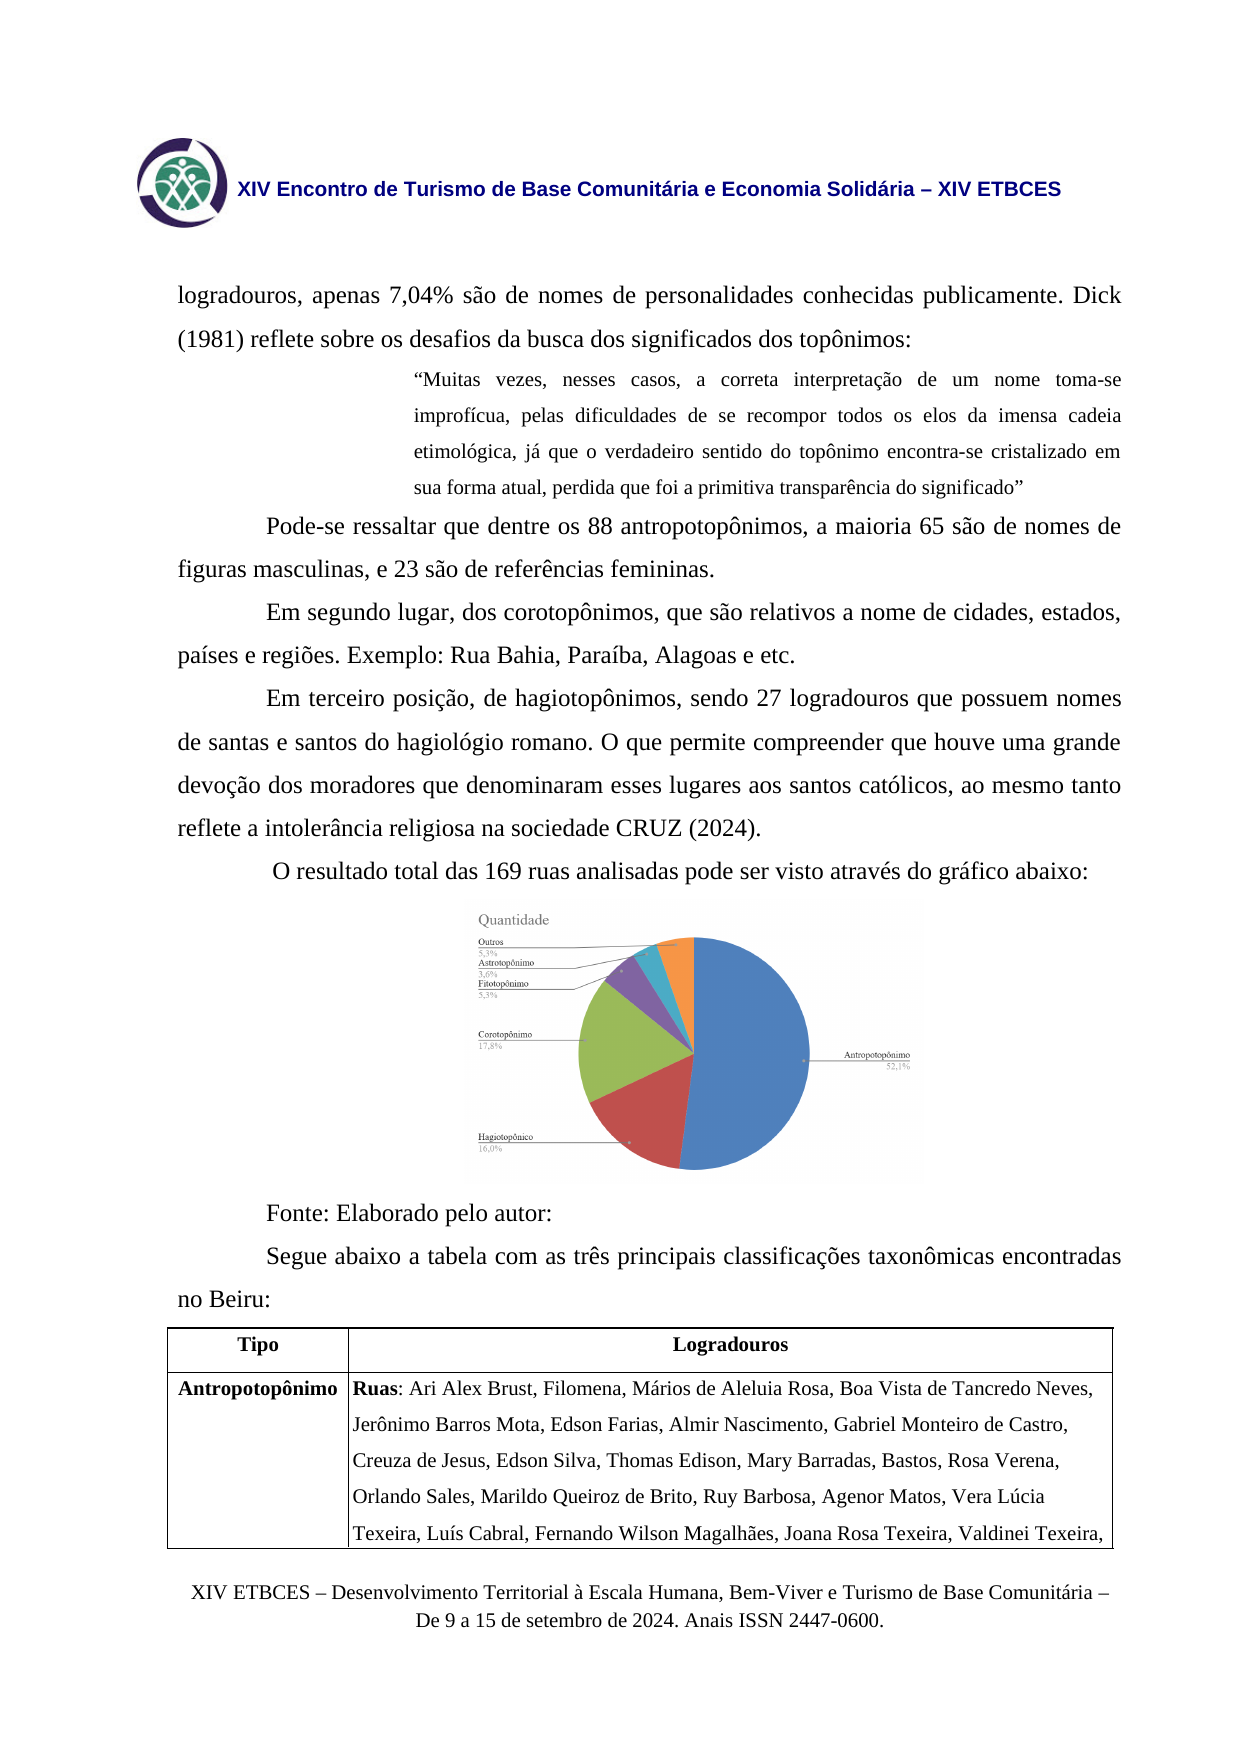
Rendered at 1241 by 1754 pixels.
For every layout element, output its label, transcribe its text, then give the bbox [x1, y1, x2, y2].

picture [464, 899, 924, 1184]
text O resultado total das 169 ruas analisadas pode ser visto através do gráfico abaixo: [177, 856, 1122, 885]
text Segue abaixo a tabela com as três principais classificações taxonômicas encontradas no Beiru: [177, 1241, 1122, 1313]
text Pode-se ressaltar que dentre os 88 antropotopônimos, a maioria 65 são de nomes de figuras masculinas, e 23 são de referências femininas. [177, 511, 1122, 583]
text “Muitas vezes, nesses casos, a correta interpretação de um nome toma-se improfícua, pelas dificuldades de se recompor todos os elos da imensa cadeia etimológica, já que o verdadeiro sentido do topônimo encontra-se cristalizado em sua forma atual, perdida que foi a primitiva transparência do significado” [413, 367, 1122, 499]
text Em terceiro posição, de hagiotopônimos, sendo 27 logradouros que possuem nomes de santas e santos do hagiológio romano. O que permite compreender que houve uma grande devoção dos moradores que denominaram esses lugares aos santos católicos, ao mesmo tanto reflete a intolerância religiosa na sociedade CRUZ (2024). [177, 683, 1122, 842]
table_header Tipo [168, 1329, 348, 1372]
table_header Logradouros [349, 1329, 1112, 1372]
text Em segundo lugar, dos corotopônimos, que são relativos a nome de cidades, estados, países e regiões. Exemplo: Rua Bahia, Paraíba, Alagoas e etc. [177, 597, 1122, 669]
text Fonte: Elaborado pelo autor: [177, 1198, 1122, 1227]
table_cell Antropotopônimo [168, 1373, 348, 1547]
picture [136, 138, 229, 228]
